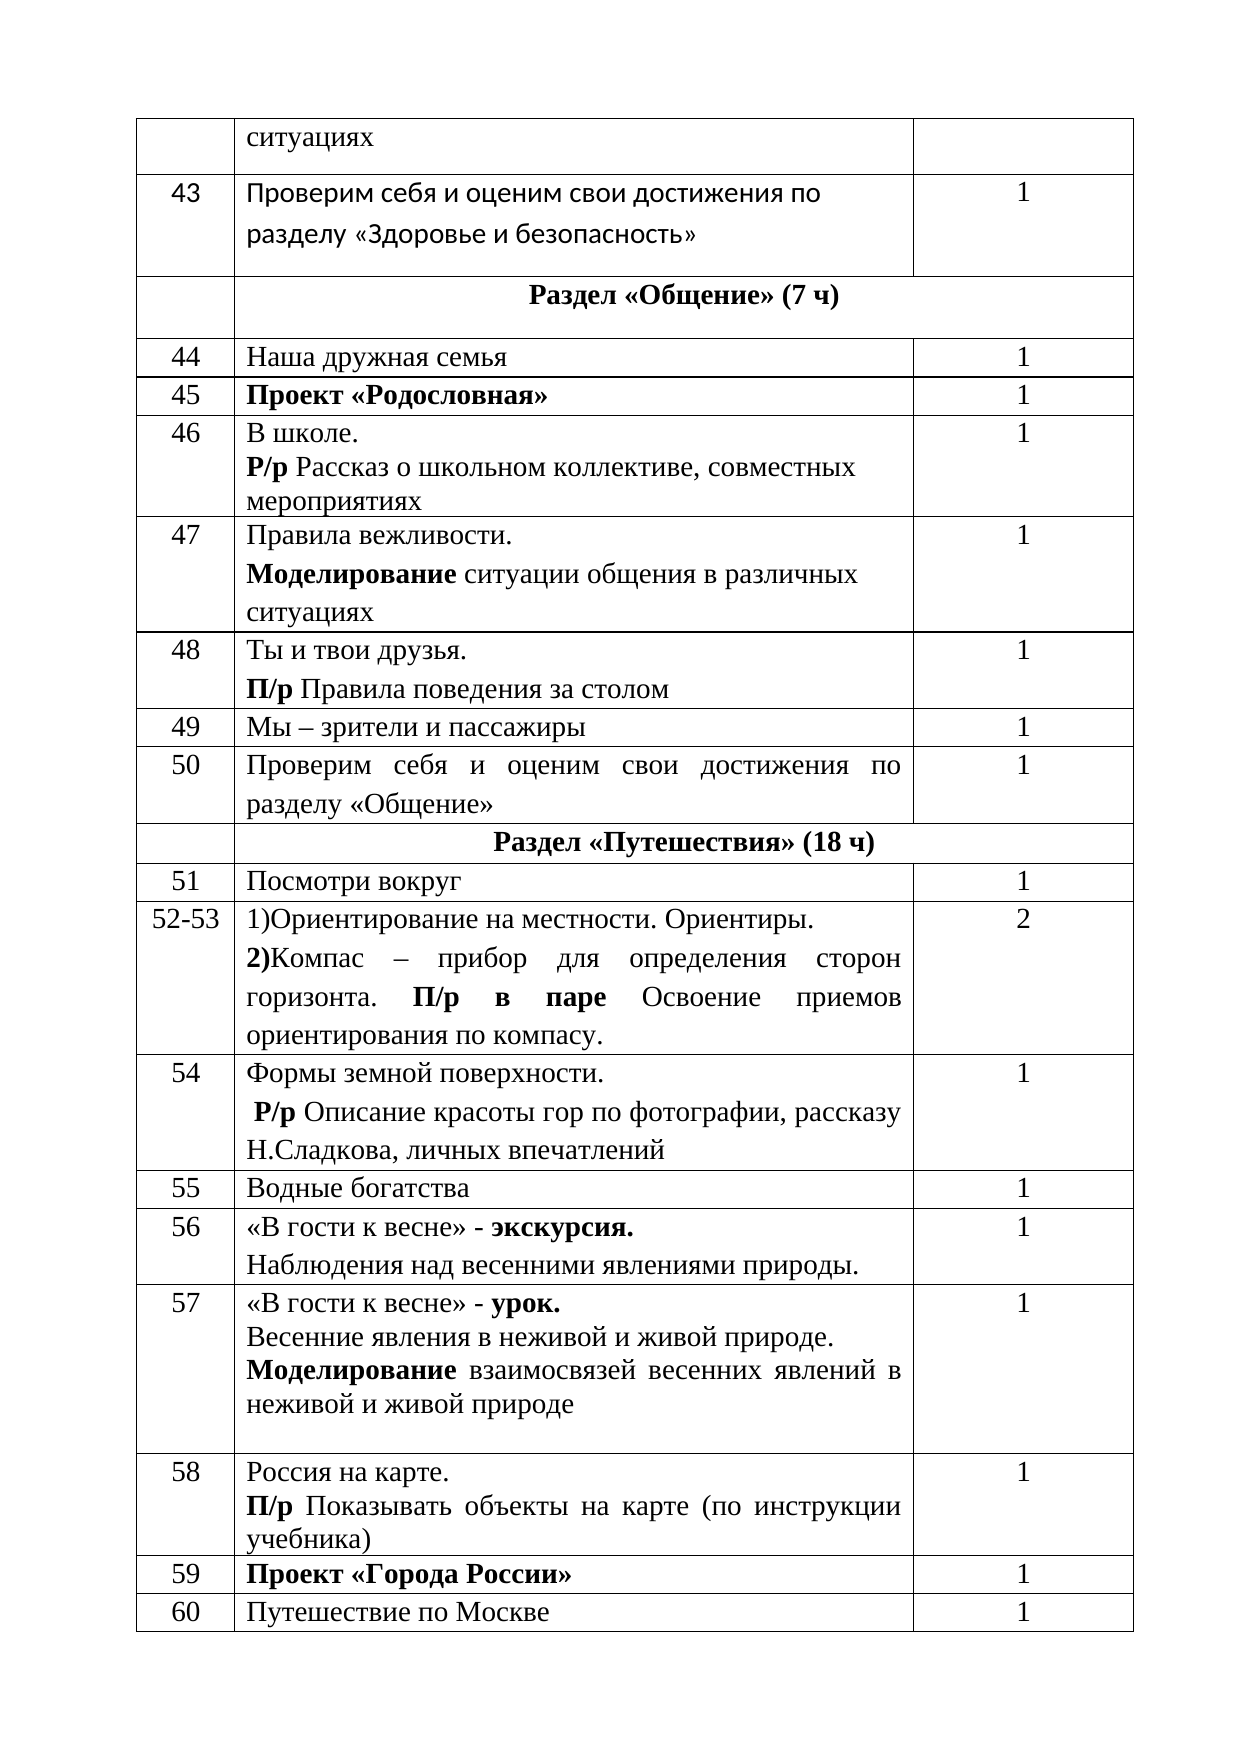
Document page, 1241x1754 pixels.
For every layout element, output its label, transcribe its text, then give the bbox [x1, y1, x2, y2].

table_cell Формы земной поверхности. Р/р Описание красоты гор по фотографии, рассказу Н.Сладкова, личных впечатлений [235, 1055, 913, 1169]
table_cell 2 [914, 902, 1133, 1054]
table_cell 49 [137, 709, 234, 746]
table_cell 1 [914, 747, 1133, 823]
table_cell 43 [137, 175, 234, 276]
table_cell Проверим себя и оценим свои достижения по разделу «Общение» [235, 747, 913, 823]
table_cell В школе. Р/р Рассказ о школьном коллективе, совместных мероприятиях [235, 416, 913, 516]
table_cell Раздел «Путешествия» (18 ч) [235, 824, 1133, 862]
table_cell 59 [137, 1556, 234, 1593]
table_cell 42 [137, 119, 234, 173]
table_cell Правила вежливости. Моделирование ситуации общения в различных ситуациях [235, 517, 913, 631]
table_cell 1 [914, 416, 1133, 516]
table_cell Раздел «Общение» (7 ч) [235, 277, 1133, 338]
table_cell 46 [137, 416, 234, 516]
table_cell 60 [137, 1594, 234, 1631]
table_cell [137, 277, 234, 338]
table_cell Проект «Родословная» [235, 378, 913, 414]
table_cell Проект «Города России» [235, 1556, 913, 1593]
table_cell 55 [137, 1171, 234, 1208]
table_cell 57 [137, 1285, 234, 1453]
table_cell 58 [137, 1454, 234, 1555]
table_cell 51 [137, 864, 234, 901]
table_cell [137, 824, 234, 862]
table_cell 1 [914, 119, 1133, 173]
table_cell 45 [137, 378, 234, 414]
table_cell 1)Ориентирование на местности. Ориентиры. 2)Компас – прибор для определения сторон горизонта. П/р в паре Освоение приемов ориентирования по компасу. [235, 902, 913, 1054]
table_cell Наша дружная семья [235, 339, 913, 376]
table_cell 44 [137, 339, 234, 376]
table_cell 1 [914, 1171, 1133, 1208]
table_cell Ты и твои друзья. П/р Правила поведения за столом [235, 633, 913, 708]
table_cell 1 [914, 1055, 1133, 1169]
table_cell Проверим себя и оценим свои достижения по разделу «Здоровье и безопасность» [235, 175, 913, 276]
table_cell 1 [914, 1454, 1133, 1555]
table_cell Мы – зрители и пассажиры [235, 709, 913, 746]
table_cell 48 [137, 633, 234, 708]
table_cell 1 [914, 1594, 1133, 1631]
table_cell 1 [914, 1556, 1133, 1593]
table_cell Россия на карте. П/р Показывать объекты на карте (по инструкции учебника) [235, 1454, 913, 1555]
table_cell 52-53 [137, 902, 234, 1054]
table_cell 1 [914, 339, 1133, 376]
table_cell Путешествие по Москве [235, 1594, 913, 1631]
table_cell Водные богатства [235, 1171, 913, 1208]
table_cell «В гости к весне» - урок. Весенние явления в неживой и живой природе. Моделирование взаимосвязей весенних явлений в неживой и живой природе [235, 1285, 913, 1453]
table_cell «В гости к весне» - экскурсия. Наблюдения над весенними явлениями природы. [235, 1209, 913, 1284]
table_cell 1 [914, 633, 1133, 708]
table_cell 47 [137, 517, 234, 631]
table_cell 1 [914, 1285, 1133, 1453]
table_cell 1 [914, 175, 1133, 276]
table_cell 1 [914, 709, 1133, 746]
table_cell 1 [914, 517, 1133, 631]
table_cell 56 [137, 1209, 234, 1284]
table_cell 54 [137, 1055, 234, 1169]
table_cell 1 [914, 1209, 1133, 1284]
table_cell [235, 119, 913, 173]
table_cell 1 [914, 864, 1133, 901]
table_cell Посмотри вокруг [235, 864, 913, 901]
table_cell 50 [137, 747, 234, 823]
table_cell 1 [914, 378, 1133, 414]
